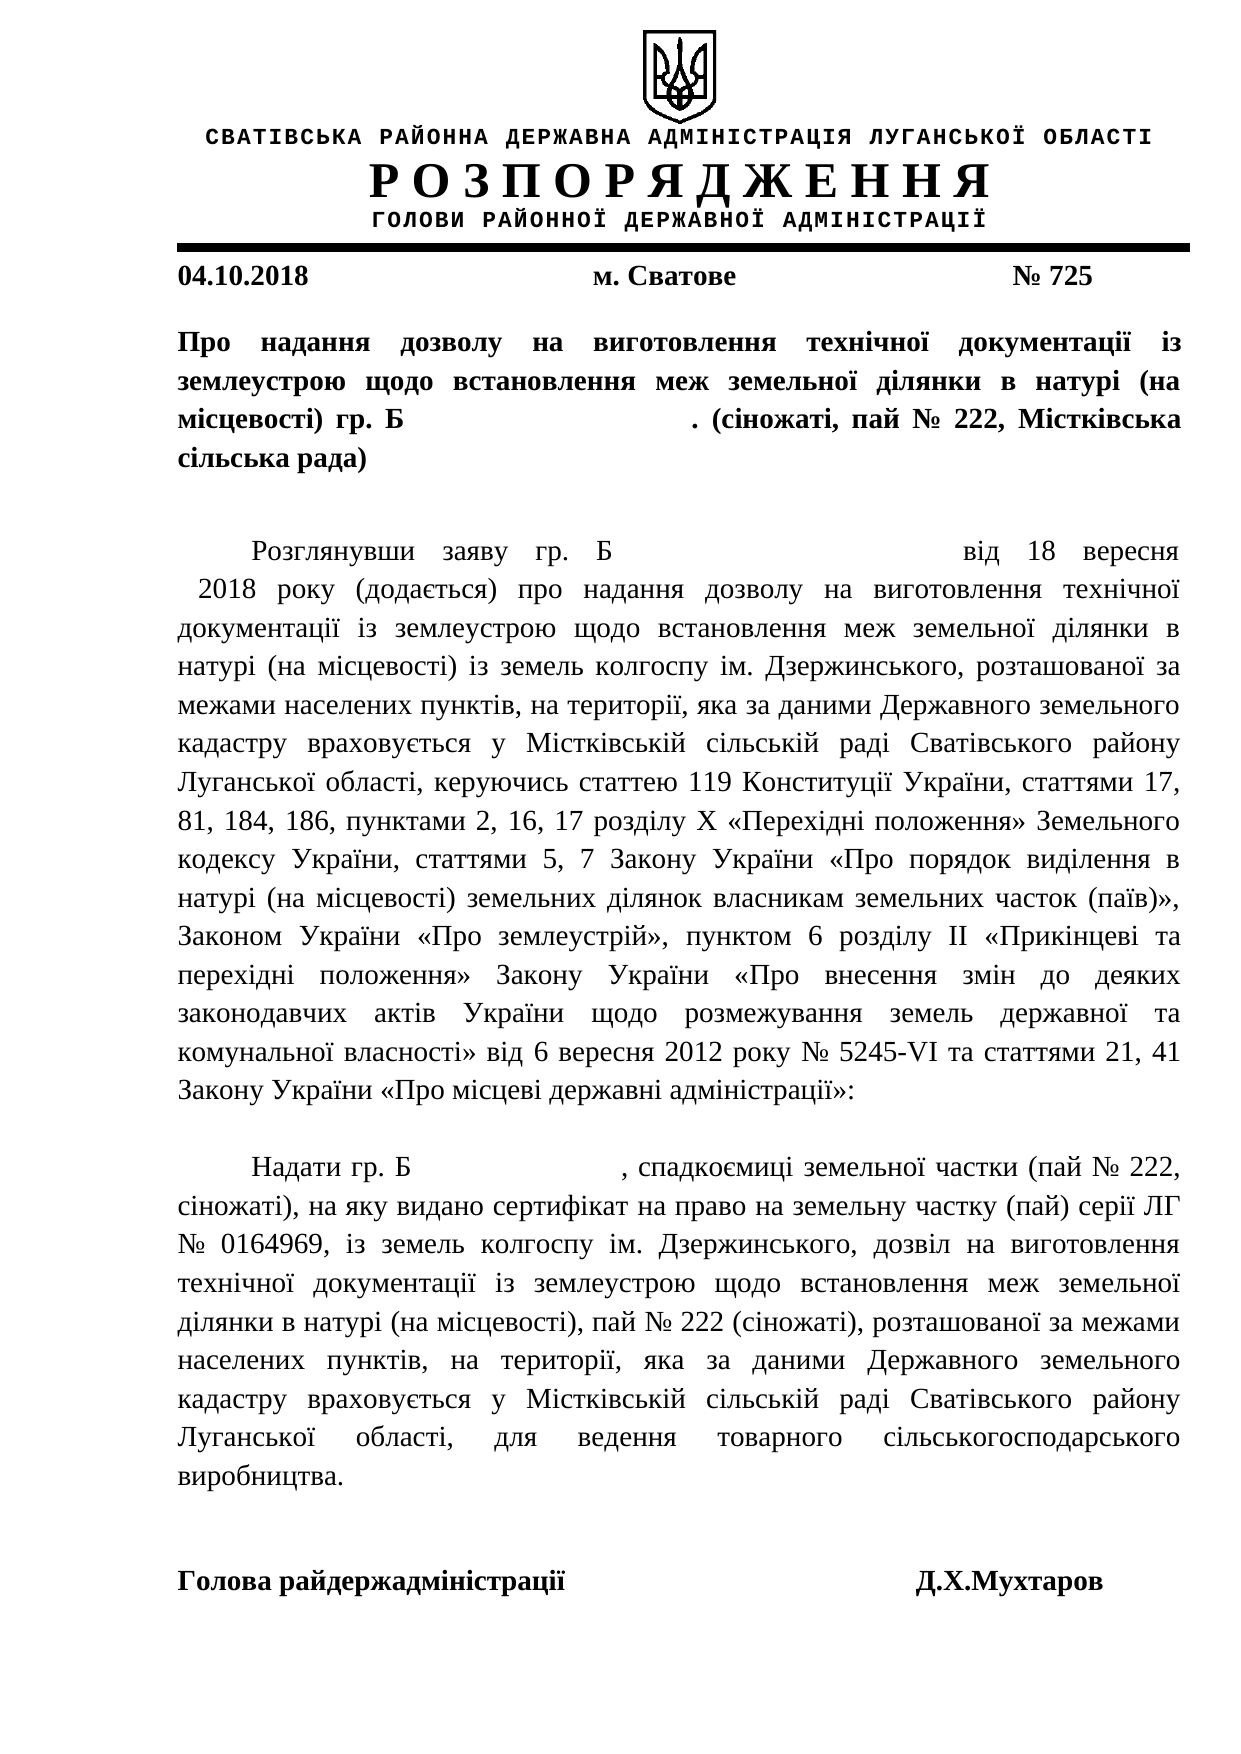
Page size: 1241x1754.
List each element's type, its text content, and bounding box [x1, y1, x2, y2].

text РОЗПОРЯДЖЕННЯ [177, 151, 1181, 208]
text Розглянувши заяву гр. Б від 18 вересня 2018 року (додається) про надання дозволу на виготовлення технічної документації із землеустрою щодо встановлення меж земельної ділянки в натурі (на місцевості) із земель колгоспу ім. Дзержинського, розташованої за межами населених пунктів, на території, яка за даними Державного земельного кадастру враховується у Містківській сільській раді Сватівського району Луганської області, керуючись статтею 119 Конституції України, статтями 17, 81, 184, 186, пунктами 2, 16, 17 розділу Х «Перехідні положення» Земельного кодексу України, статтями 5, 7 Закону України «Про порядок виділення в натурі (на місцевості) земельних ділянок власникам земельних часток (паїв)», Законом України «Про землеустрій», пунктом 6 розділу ІІ «Прикінцеві та перехідні положення» Закону України «Про внесення змін до деяких законодавчих актів України щодо розмежування земель державної та комунальної власності» від 6 вересня 2012 року № 5245-VI та статтями 21, 41 Закону України «Про місцеві державні адміністрації»: [177, 1029, 1181, 1106]
text Надати гр. Б , спадкоємиці земельної частки (пай № 222, сіножаті), на яку видано сертифікат на право на земельну частку (пай) серії ЛГ № 0164969, із земель колгоспу ім. Дзержинського, дозвіл на виготовлення технічної документації із землеустрою щодо встановлення меж земельної ділянки в натурі (на місцевості), пай № 222 (сіножаті), розташованої за межами населених пунктів, на території, яка за даними Державного земельного кадастру враховується у Містківській сільській раді Сватівського району Луганської області, для ведення товарного сільськогосподарського виробництва. [177, 1149, 1181, 1491]
text СВАТІВСЬКА РАЙОННА ДЕРЖАВНА АДМІНІСТРАЦІЯ ЛУГАНСЬКОЇ ОБЛАСТІ [177, 125, 1181, 151]
text 04.10.2018 м. Сватове № 725 [177, 258, 1181, 292]
text Розглянувши заяву гр. Б від 18 вересня 2018 року (додається) про надання дозволу на виготовлення технічної документації із землеустрою щодо встановлення меж земельної ділянки в натурі (на місцевості) із земель колгоспу ім. Дзержинського, розташованої за межами населених пунктів, на території, яка за даними Державного земельного кадастру враховується у Містківській сільській раді Сватівського району Луганської області, керуючись статтею 119 Конституції України, статтями 17, 81, 184, 186, пунктами 2, 16, 17 розділу Х «Перехідні положення» Земельного кодексу України, статтями 5, 7 Закону України «Про порядок виділення в натурі (на місцевості) земельних ділянок власникам земельних часток (паїв)», Законом України «Про землеустрій», пунктом 6 розділу ІІ «Прикінцеві та перехідні положення» Закону України «Про внесення змін до деяких законодавчих актів України щодо розмежування земель державної та комунальної власності» від 6 вересня 2012 року № 5245-VI та статтями 21, 41 Закону України «Про місцеві державні адміністрації»: [177, 533, 1181, 957]
text Голова райдержадміністрації Д.Х.Мухтаров [177, 1563, 1181, 1597]
picture [642, 29, 717, 125]
text Про надання дозволу на виготовлення технічної документації із землеустрою щодо встановлення меж земельної ділянки в натурі (на місцевості) гр. Б . (сіножаті, пай № 222, Містківська сільська рада) [177, 324, 1181, 473]
text голови районної державної адміністрації [177, 208, 1181, 234]
